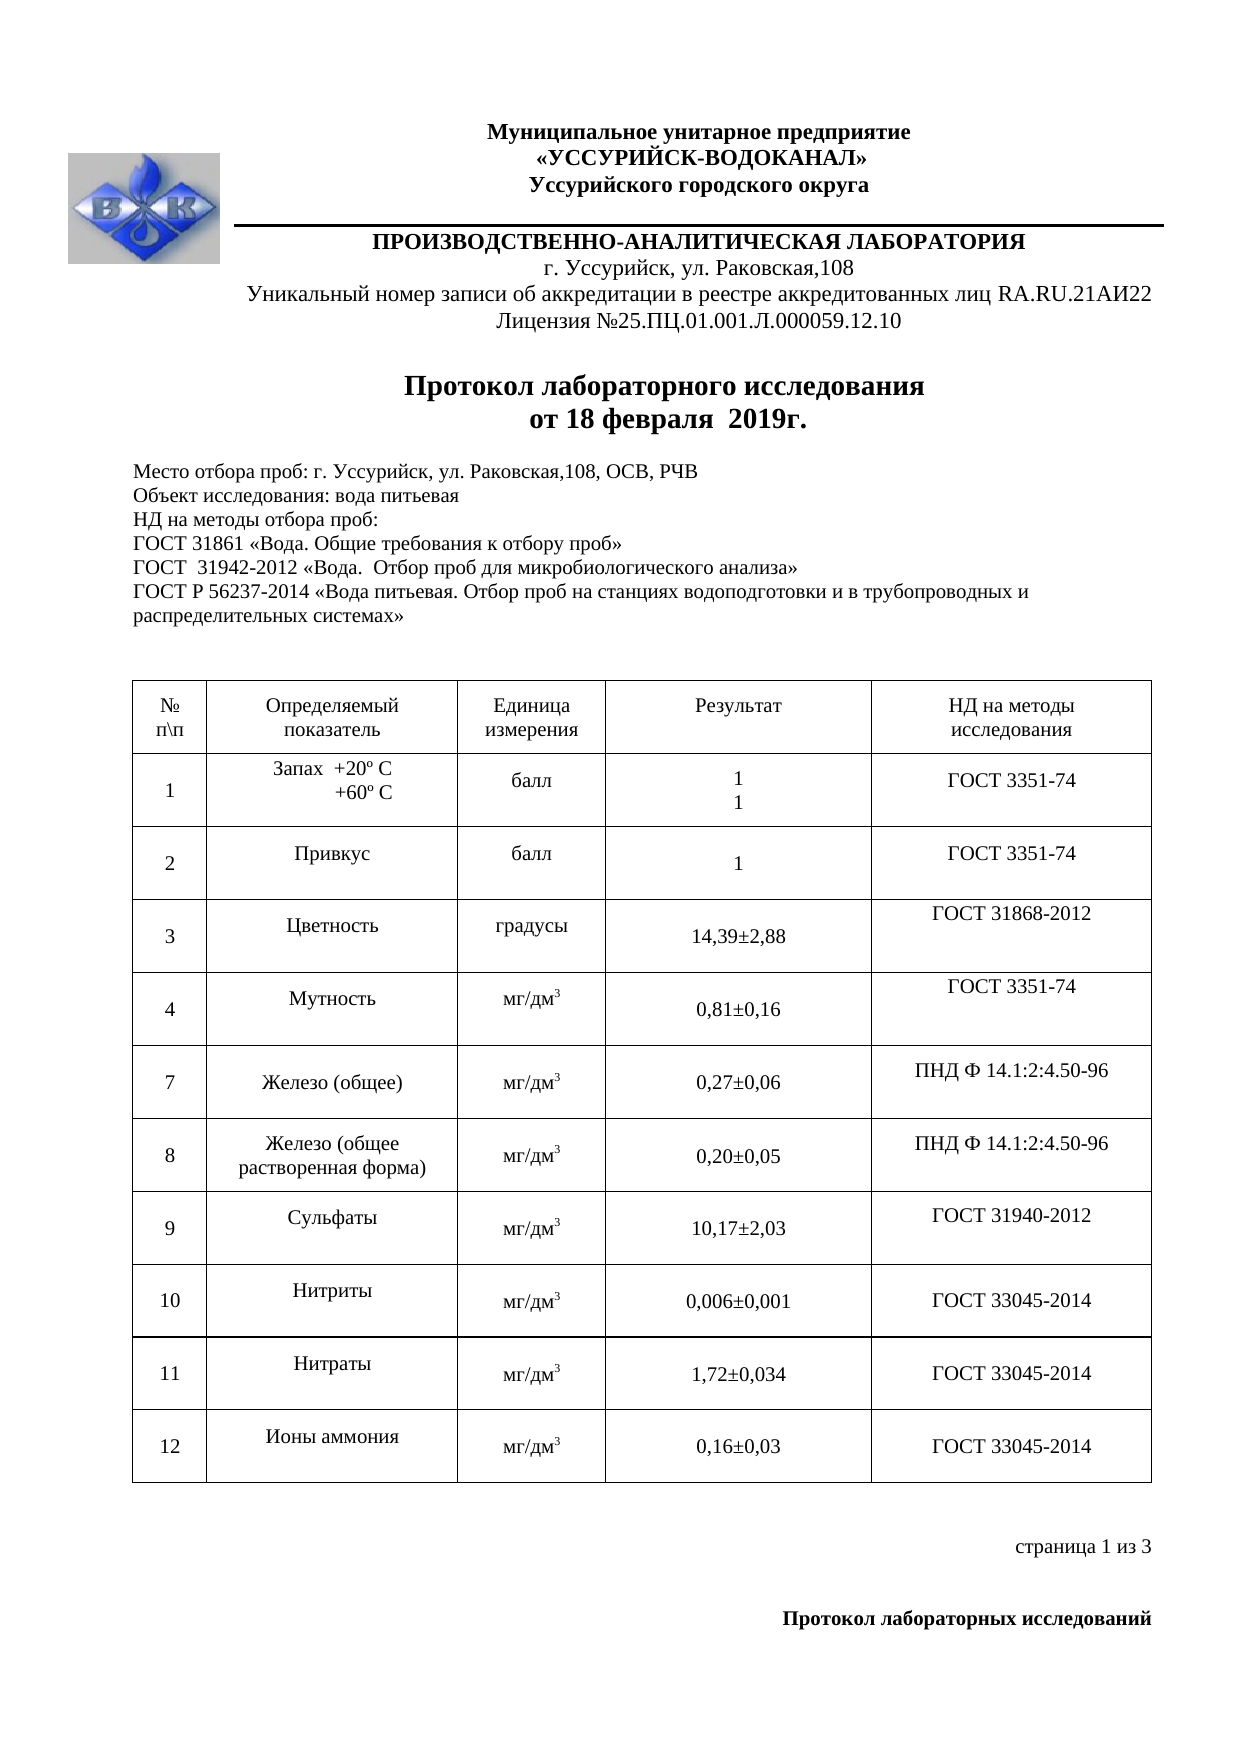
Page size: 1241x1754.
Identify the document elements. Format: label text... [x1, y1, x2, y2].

table_cell Мутность [207, 973, 457, 1045]
table_cell 14,39±2,88 [606, 900, 871, 972]
table_cell 0,20±0,05 [606, 1119, 871, 1191]
table_cell ПНД Ф 14.1:2:4.50-96 [872, 1119, 1151, 1191]
table_cell Сульфаты [207, 1192, 457, 1263]
table_cell 12 [133, 1410, 206, 1482]
table_header Муниципальное унитарное предприятие «УССУРИЙСК-ВОДОКАНАЛ» Уссурийского городского округа [234, 118, 1164, 223]
table_cell ПНД Ф 14.1:2:4.50-96 [872, 1046, 1151, 1118]
table_cell 0,006±0,001 [606, 1265, 871, 1336]
text от 18 февраля 2019г. [177, 401, 1152, 435]
text НД на методы отбора проб: [133, 507, 1152, 531]
table_cell ПРОИЗВОДСТВЕННО-АНАЛИТИЧЕСКАЯ ЛАБОРАТОРИЯ г. Уссурийск, ул. Раковская,108 Уникальный номер записи об аккредитации в реестре аккредитованных лиц RA.RU.21АИ22 Лицензия №25.ПЦ.01.001.Л.000059.12.10 [234, 227, 1164, 334]
table_cell 1 1 [606, 754, 871, 826]
table_cell 1 [133, 754, 206, 826]
table_cell 10 [133, 1265, 206, 1336]
text ГОСТ Р 56237-2014 «Вода питьевая. Отбор проб на станциях водоподготовки и в трубопроводных и распределительных системах» [133, 579, 1152, 627]
text Место отбора проб: г. Уссурийск, ул. Раковская,108, ОСВ, РЧВ [133, 459, 1152, 483]
table_cell мг/дм3 [458, 1192, 605, 1263]
table_cell ГОСТ 33045-2014 [872, 1338, 1151, 1409]
table_cell 1,72±0,034 [606, 1338, 871, 1409]
table_header Результат [606, 681, 871, 753]
table_cell 4 [133, 973, 206, 1045]
table_cell Привкус [207, 827, 457, 899]
text ГОСТ 31942-2012 «Вода. Отбор проб для микробиологического анализа» [59, 555, 1152, 579]
table_cell Ионы аммония [207, 1410, 457, 1482]
table_cell 11 [133, 1338, 206, 1409]
table_cell ГОСТ 3351-74 [872, 973, 1151, 1045]
table_cell Нитриты [207, 1265, 457, 1336]
table_cell 10,17±2,03 [606, 1192, 871, 1263]
table_header НД на методы исследования [872, 681, 1151, 753]
table_cell балл [458, 827, 605, 899]
table_header Единица измерения [458, 681, 605, 753]
table_cell 0,81±0,16 [606, 973, 871, 1045]
table_cell мг/дм3 [458, 1119, 605, 1191]
table_cell ГОСТ 3351-74 [872, 827, 1151, 899]
table_header [56, 118, 234, 334]
table_cell 7 [133, 1046, 206, 1118]
table_cell ГОСТ 31868-2012 [872, 900, 1151, 972]
text Протокол лабораторного исследования [177, 368, 1152, 401]
table_cell мг/дм3 [458, 1338, 605, 1409]
text страница 1 из 3 [177, 1534, 1152, 1558]
table_cell мг/дм3 [458, 1046, 605, 1118]
table_cell 2 [133, 827, 206, 899]
table_cell ГОСТ 31940-2012 [872, 1192, 1151, 1263]
table_header Определяемый показатель [207, 681, 457, 753]
table_header № п\п [133, 681, 206, 753]
table_cell Железо (общее) [207, 1046, 457, 1118]
table_cell 0,27±0,06 [606, 1046, 871, 1118]
table_cell Запах +20º С +60º С [207, 754, 457, 826]
text Протокол лабораторных исследований [177, 1606, 1152, 1630]
table_cell 8 [133, 1119, 206, 1191]
table_cell ГОСТ 3351-74 [872, 754, 1151, 826]
table_cell 0,16±0,03 [606, 1410, 871, 1482]
table_cell ГОСТ 33045-2014 [872, 1410, 1151, 1482]
text ГОСТ 31861 «Вода. Общие требования к отбору проб» [133, 531, 1152, 555]
table_cell 9 [133, 1192, 206, 1263]
table_cell 3 [133, 900, 206, 972]
table_cell градусы [458, 900, 605, 972]
table_cell ГОСТ 33045-2014 [872, 1265, 1151, 1336]
table_cell Цветность [207, 900, 457, 972]
table_cell мг/дм3 [458, 1410, 605, 1482]
table_cell 1 [606, 827, 871, 899]
table_cell мг/дм3 [458, 973, 605, 1045]
table_cell Железо (общее растворенная форма) [207, 1119, 457, 1191]
text Объект исследования: вода питьевая [133, 483, 1152, 507]
table_cell Нитраты [207, 1338, 457, 1409]
table_cell балл [458, 754, 605, 826]
table_cell мг/дм3 [458, 1265, 605, 1336]
